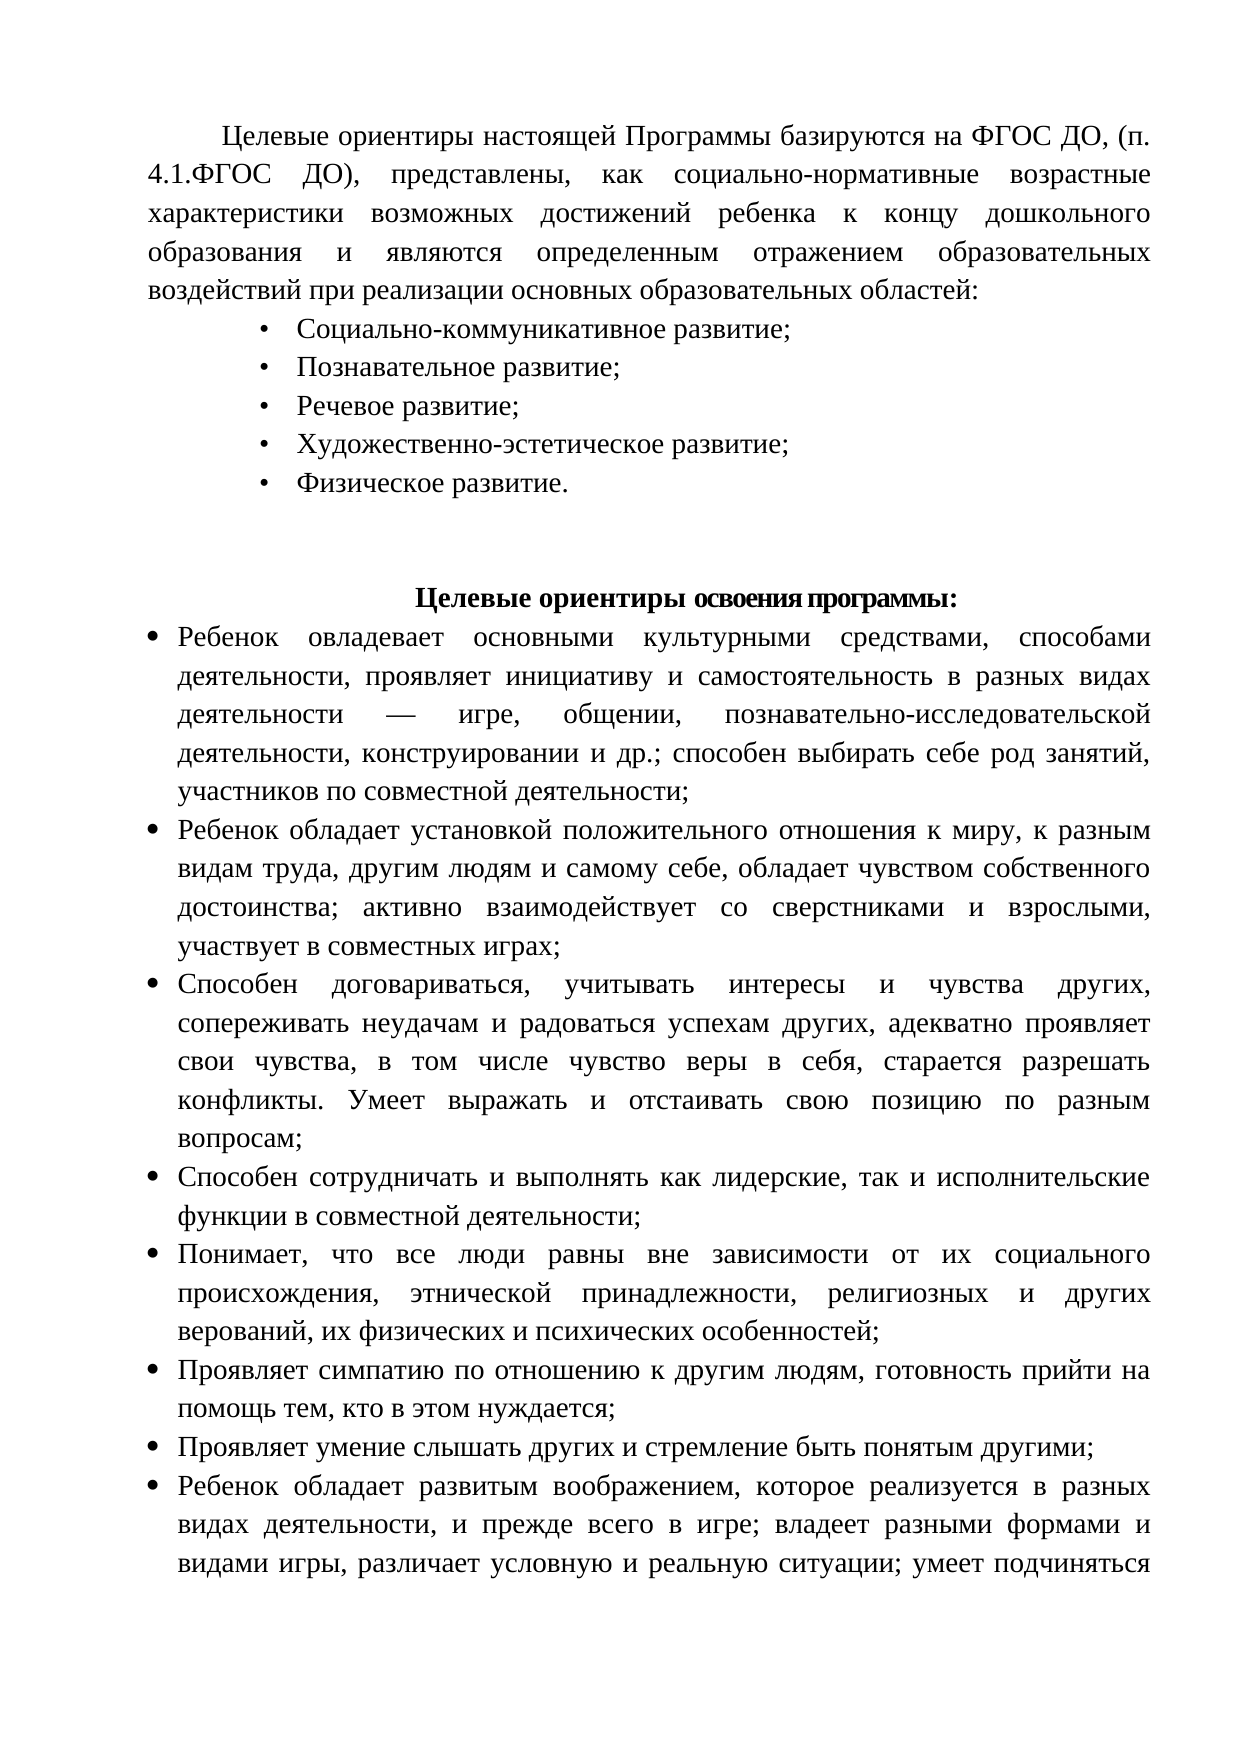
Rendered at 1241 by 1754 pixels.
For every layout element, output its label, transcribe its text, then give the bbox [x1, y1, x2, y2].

text Целевые ориентиры освоения программы: [148, 581, 1152, 614]
list Физическое развитие. [259, 465, 1152, 498]
list Понимает, что все люди равны вне зависимости от их социального происхождения, этнической принадлежности, религиозных и других верований, их физических и психических особенностей; [148, 1236, 1152, 1347]
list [148, 1468, 1152, 1578]
list Ребенок овладевает основными культурными средствами, способами деятельности, проявляет инициативу и самостоятельность в разных видах деятельности — игре, общении, познавательно-исследовательской деятельности, конструировании и др.; способен выбирать себе род занятий, участников по совместной деятельности; [148, 619, 1152, 807]
list Способен договариваться, учитывать интересы и чувства других, сопереживать неудачам и радоваться успехам других, адекватно проявляет свои чувства, в том числе чувство веры в себя, старается разрешать конфликты. Умеет выражать и отстаивать свою позицию по разным вопросам; [148, 966, 1152, 1154]
list Художественно-эстетическое развитие; [259, 426, 1152, 460]
list Проявляет умение слышать других и стремление быть понятым другими; [148, 1429, 1152, 1463]
list Речевое развитие; [259, 388, 1152, 421]
list Проявляет симпатию по отношению к другим людям, готовность прийти на помощь тем, кто в этом нуждается; [148, 1352, 1152, 1424]
list Социально-коммуникативное развитие; [259, 311, 1152, 344]
list Познавательное развитие; [259, 349, 1152, 383]
list Способен сотрудничать и выполнять как лидерские, так и исполнительские функции в совместной деятельности; [148, 1159, 1152, 1231]
text Целевые ориентиры настоящей Программы базируются на ФГОС ДО, (п. 4.1.ФГОС ДО), представлены, как социально-нормативные возрастные характеристики возможных достижений ребенка к концу дошкольного образования и являются определенным отражением образовательных воздействий при реализации основных образовательных областей: [148, 118, 1152, 306]
list Ребенок обладает установкой положительного отношения к миру, к разным видам труда, другим людям и самому себе, обладает чувством собственного достоинства; активно взаимодействует со сверстниками и взрослыми, участвует в совместных играх; [148, 812, 1152, 961]
